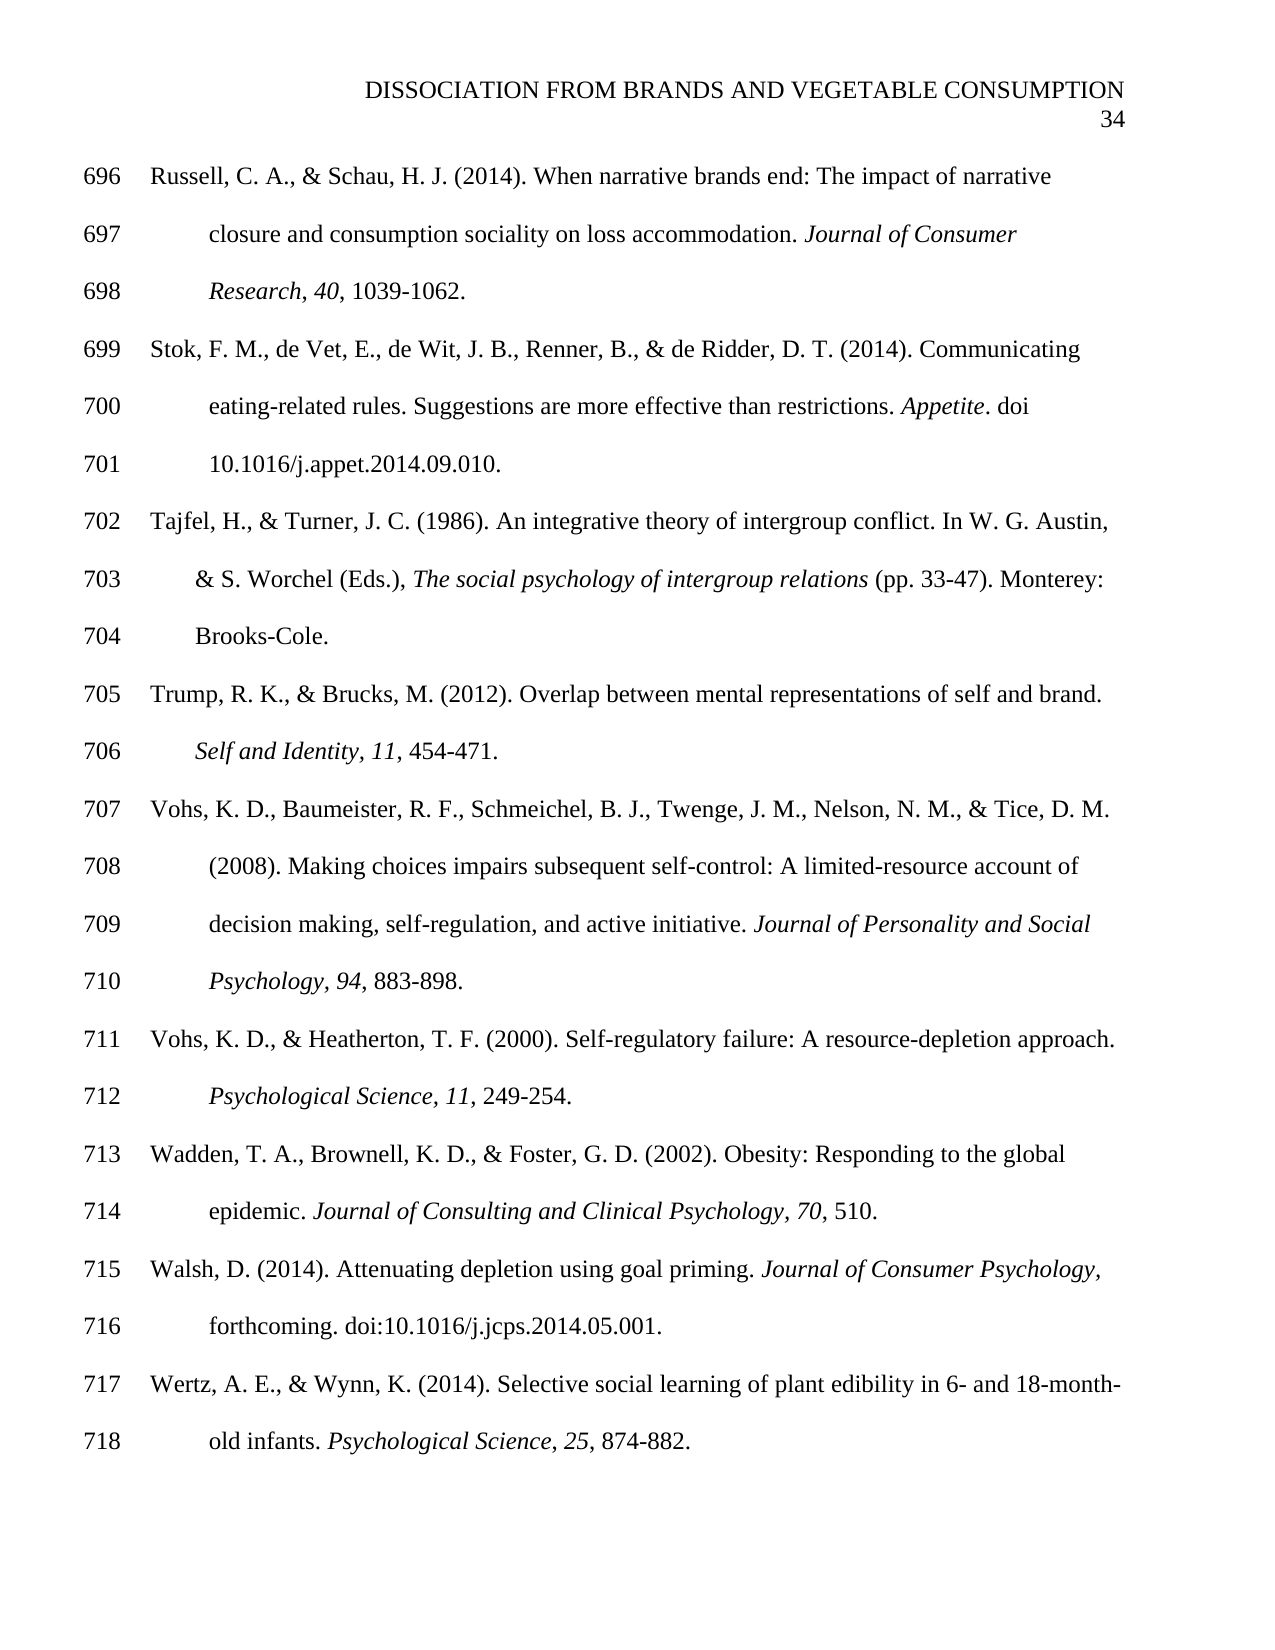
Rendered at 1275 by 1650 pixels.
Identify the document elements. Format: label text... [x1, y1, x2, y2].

text Stok, F. M., de Vet, E., de Wit, J. B., Renner, B., & de Ridder, D. T. (2014). Communicating eating-related rules. Suggestions are more effective than restrictions. Appetite. doi 10.1016/j.appet.2014.09.010. [150, 334, 1125, 477]
text Russell, C. A., & Schau, H. J. (2014). When narrative brands end: The impact of narrative closure and consumption sociality on loss accommodation. Journal of Consumer Research, 40, 1039-1062. [150, 161, 1125, 305]
text Wertz, A. E., & Wynn, K. (2014). Selective social learning of plant edibility in 6- and 18-month-old infants. Psychological Science, 25, 874-882. [150, 1369, 1125, 1455]
text Vohs, K. D., Baumeister, R. F., Schmeichel, B. J., Twenge, J. M., Nelson, N. M., & Tice, D. M. (2008). Making choices impairs subsequent self-control: A limited-resource account of decision making, self-regulation, and active initiative. Journal of Personality and Social Psychology, 94, 883-898. [150, 794, 1125, 995]
text Wadden, T. A., Brownell, K. D., & Foster, G. D. (2002). Obesity: Responding to the global epidemic. Journal of Consulting and Clinical Psychology, 70, 510. [150, 1139, 1125, 1225]
text Walsh, D. (2014). Attenuating depletion using goal priming. Journal of Consumer Psychology, forthcoming. doi:10.1016/j.jcps.2014.05.001. [150, 1254, 1125, 1340]
text Tajfel, H., & Turner, J. C. (1986). An integrative theory of intergroup conflict. In W. G. Austin, & S. Worchel (Eds.), The social psychology of intergroup relations (pp. 33-47). Monterey: Brooks-Cole. [150, 506, 1125, 650]
text Trump, R. K., & Brucks, M. (2012). Overlap between mental representations of self and brand. Self and Identity, 11, 454-471. [150, 679, 1125, 765]
text Vohs, K. D., & Heatherton, T. F. (2000). Self-regulatory failure: A resource-depletion approach. Psychological Science, 11, 249-254. [150, 1024, 1125, 1110]
